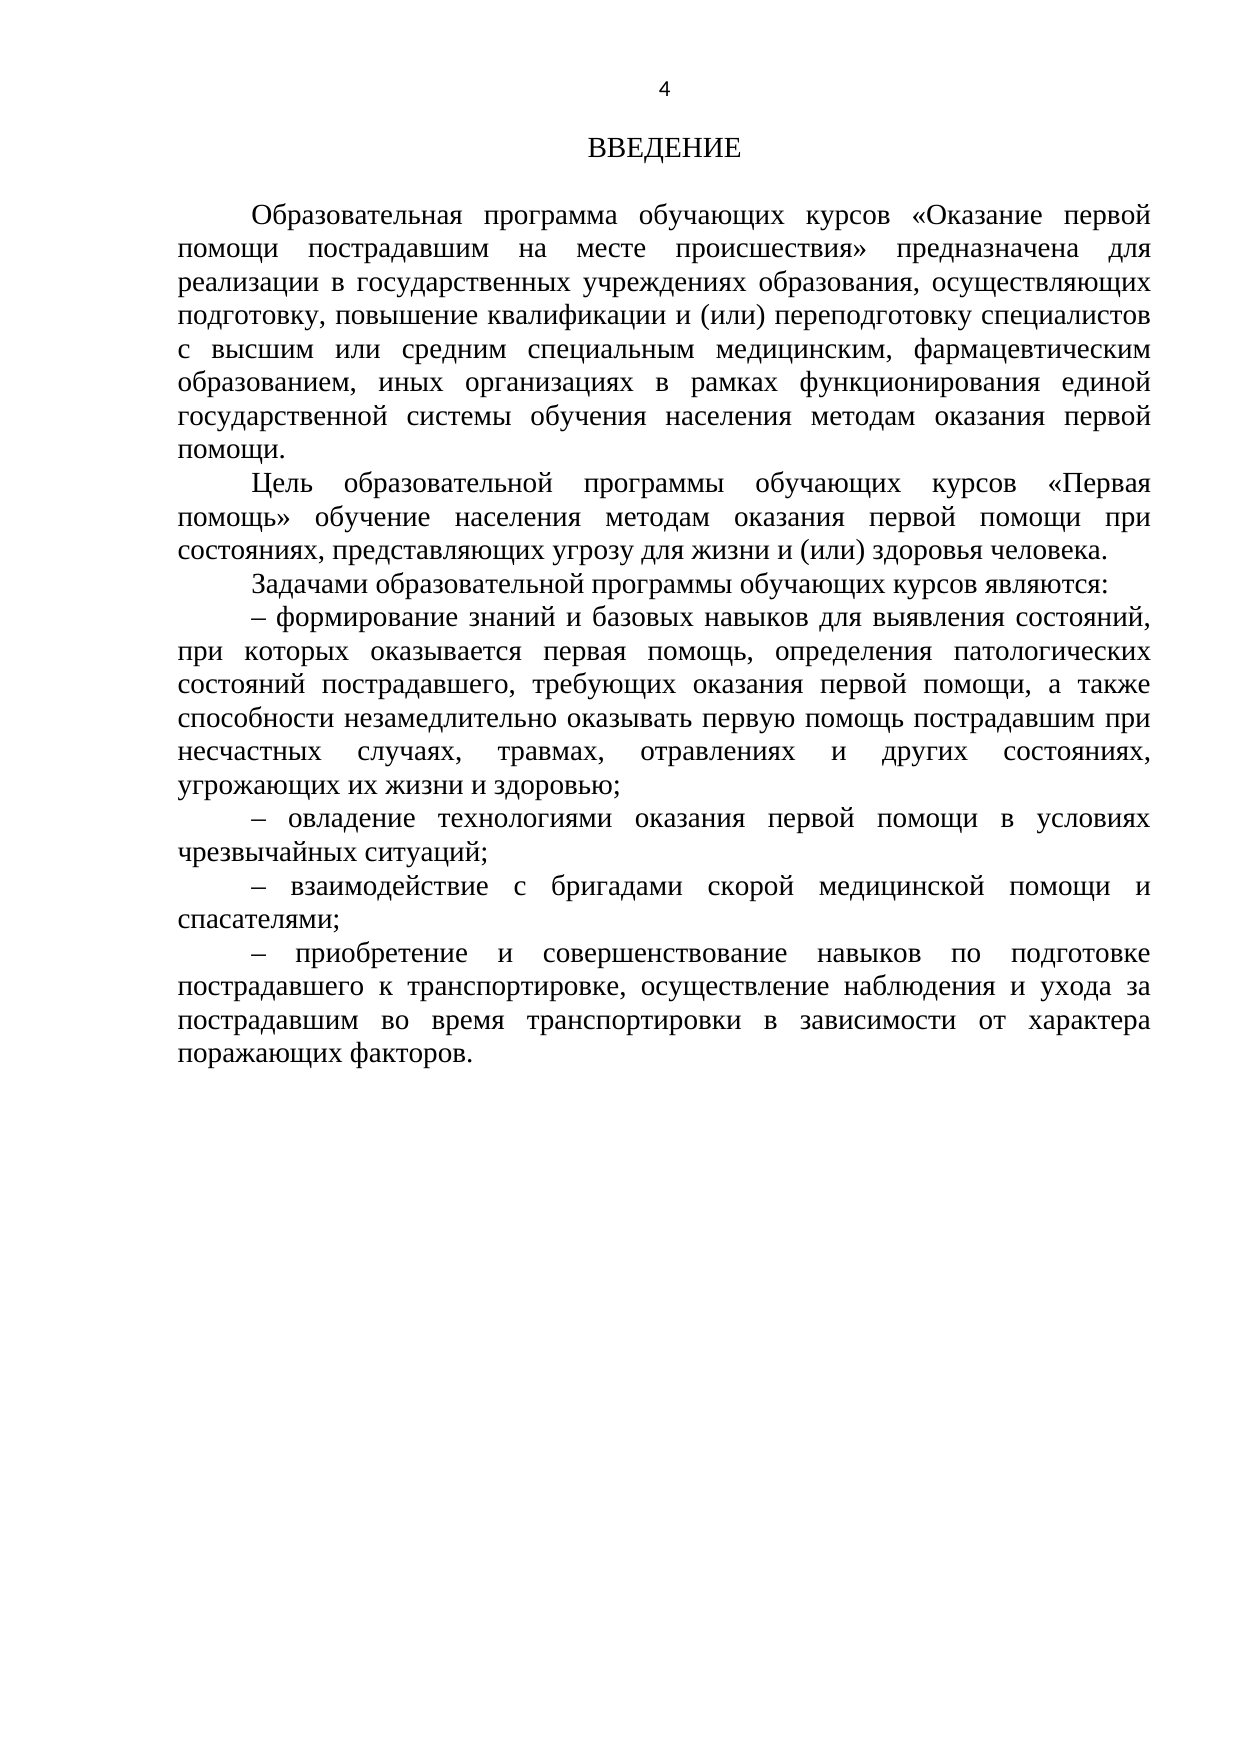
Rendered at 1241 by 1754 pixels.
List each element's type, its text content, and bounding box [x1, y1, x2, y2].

text – формирование знаний и базовых навыков для выявления состояний, при которых оказывается первая помощь, определения патологических состояний пострадавшего, требующих оказания первой помощи, а также способности незамедлительно оказывать первую помощь пострадавшим при несчастных случаях, травмах, отравлениях и других состояниях, угрожающих их жизни и здоровью; [177, 599, 1152, 801]
text Образовательная программа обучающих курсов «Оказание первой помощи пострадавшим на месте происшествия» предназначена для реализации в государственных учреждениях образования, осуществляющих подготовку, повышение квалификации и (или) переподготовку специалистов с высшим или средним специальным медицинским, фармацевтическим образованием, иных организациях в рамках функционирования единой государственной системы обучения населения методам оказания первой помощи. [177, 197, 1152, 465]
text – приобретение и совершенствование навыков по подготовке пострадавшего к транспортировке, осуществление наблюдения и ухода за пострадавшим во время транспортировки в зависимости от характера поражающих факторов. [177, 935, 1152, 1069]
text Задачами образовательной программы обучающих курсов являются: [177, 566, 1152, 599]
text – овладение технологиями оказания первой помощи в условиях чрезвычайных ситуаций; [177, 801, 1152, 868]
text ВВЕДЕНИЕ [177, 130, 1152, 163]
text – взаимодействие с бригадами скорой медицинской помощи и спасателями; [177, 868, 1152, 935]
text Цель образовательной программы обучающих курсов «Первая помощь» обучение населения методам оказания первой помощи при состояниях, представляющих угрозу для жизни и (или) здоровья человека. [177, 465, 1152, 566]
